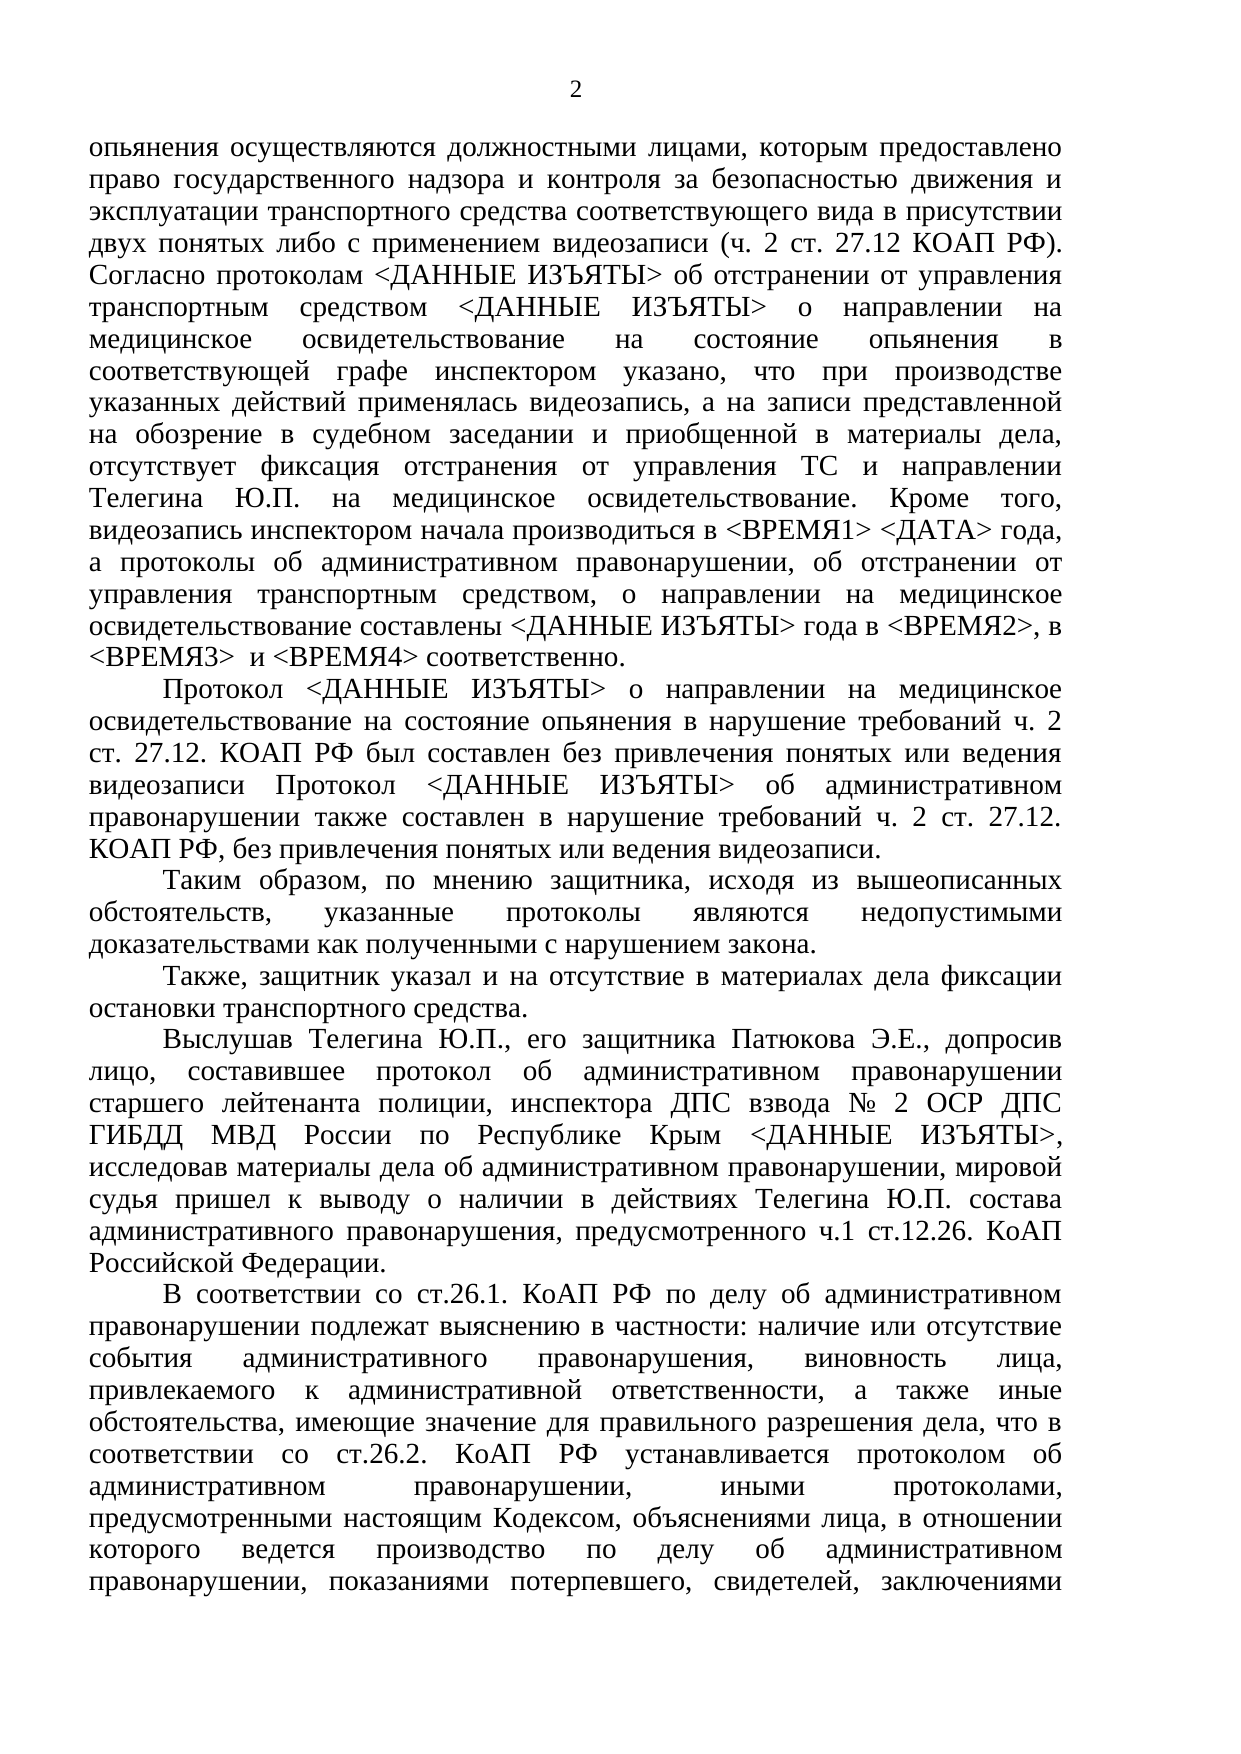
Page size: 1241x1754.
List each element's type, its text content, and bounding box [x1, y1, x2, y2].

text Таким образом, по мнению защитника, исходя из вышеописанных обстоятельств, указанные протоколы являются недопустимыми доказательствами как полученными с нарушением закона. [89, 864, 1063, 960]
text Также, защитник указал и на отсутствие в материалах дела фиксации остановки транспортного средства. [89, 960, 1063, 1023]
text Выслушав Телегина Ю.П., его защитника Патюкова Э.Е., допросив лицо, составившее протокол об административном правонарушении старшего лейтенанта полиции, инспектора ДПС взвода № 2 ОСР ДПС ГИБДД МВД России по Республике Крым <ДАННЫЕ ИЗЪЯТЫ>, исследовав материалы дела об административном правонарушении, мировой судья пришел к выводу о наличии в действиях Телегина Ю.П. состава административного правонарушения, предусмотренного ч.1 ст.12.26. КоАП Российской Федерации. [89, 1023, 1063, 1278]
text Протокол <ДАННЫЕ ИЗЪЯТЫ> о направлении на медицинское освидетельствование на состояние опьянения в нарушение требований ч. 2 ст. 27.12. КОАП РФ был составлен без привлечения понятых или ведения видеозаписи Протокол <ДАННЫЕ ИЗЪЯТЫ> об административном правонарушении также составлен в нарушение требований ч. 2 ст. 27.12. КОАП РФ, без привлечения понятых или ведения видеозаписи. [89, 673, 1063, 864]
